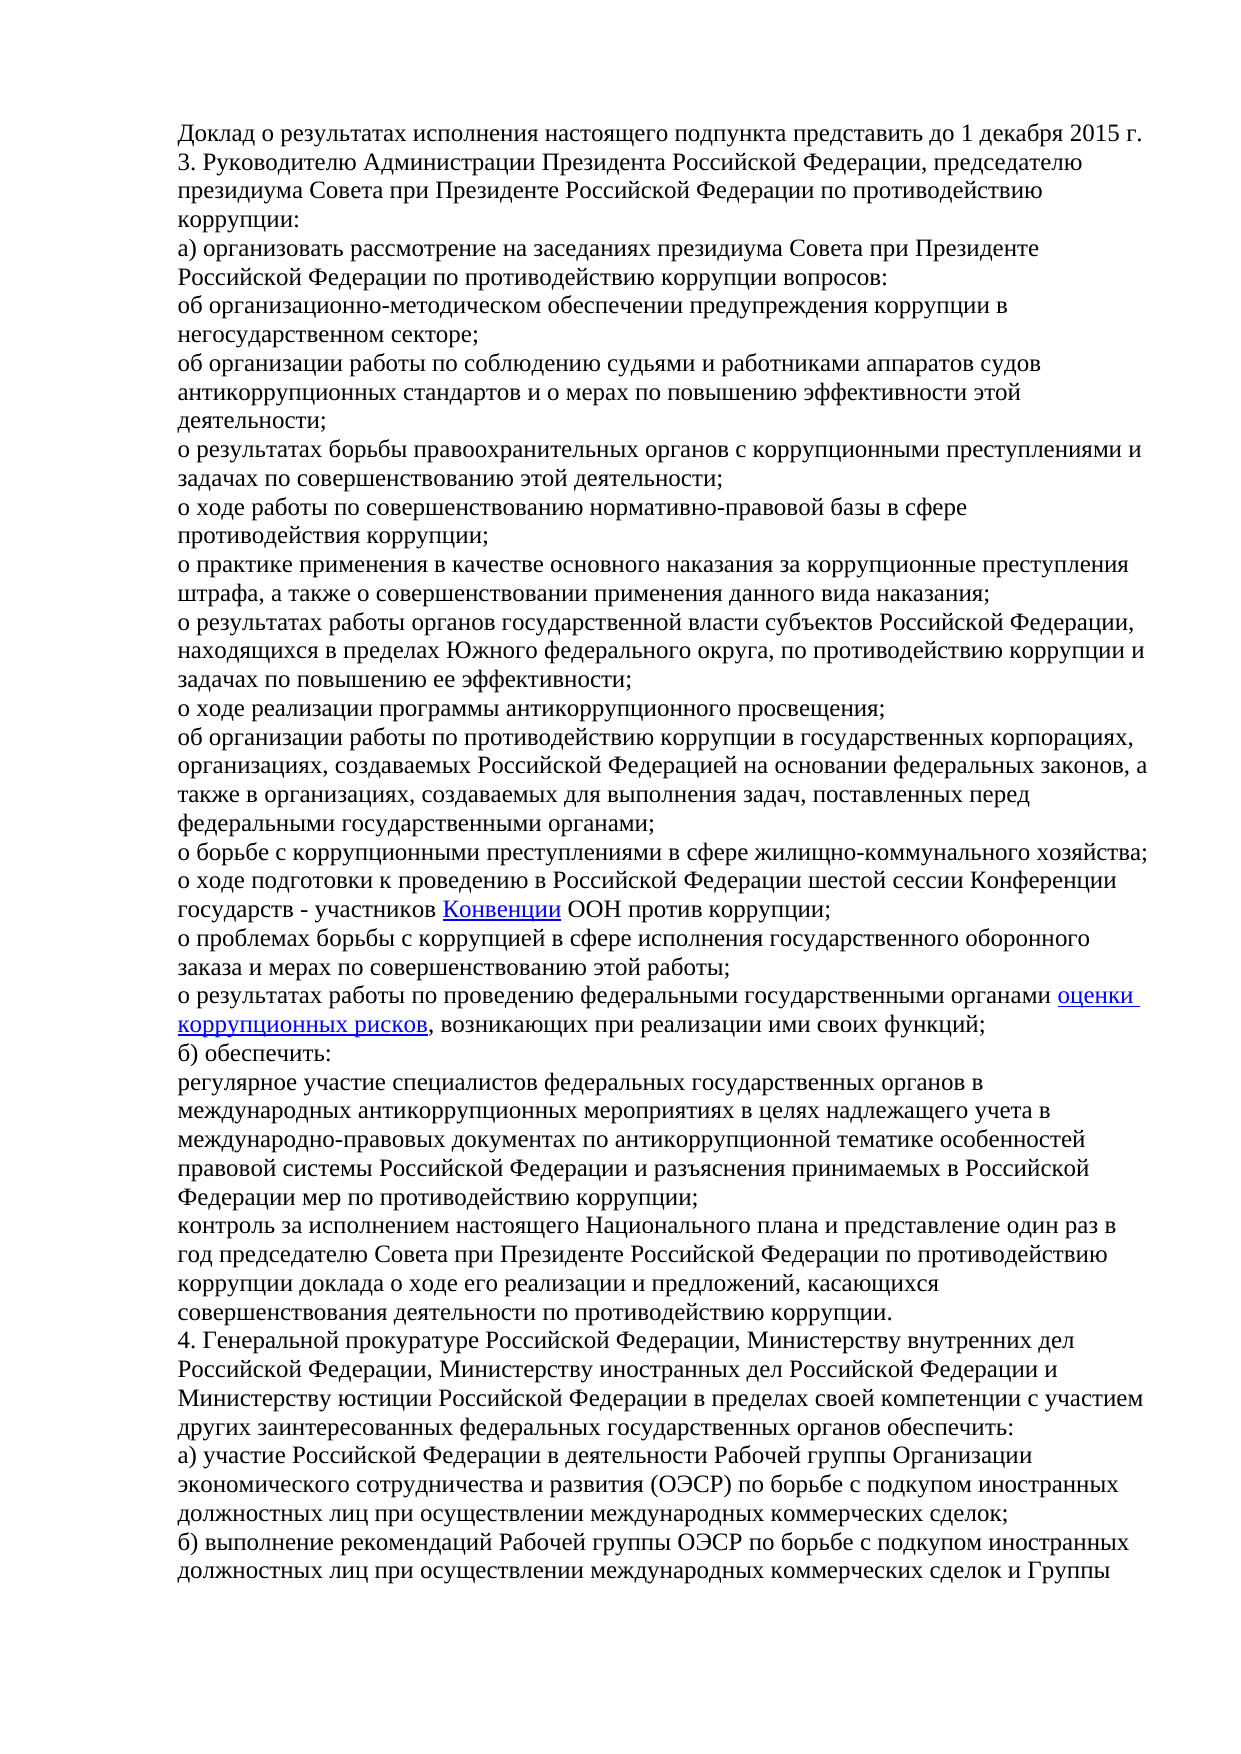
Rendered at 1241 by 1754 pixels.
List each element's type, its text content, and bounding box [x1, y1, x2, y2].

text 4. Генеральной прокуратуре Российской Федерации, Министерству внутренних дел Российской Федерации, Министерству иностранных дел Российской Федерации и Министерству юстиции Российской Федерации в пределах своей компетенции с участием других заинтересованных федеральных государственных органов обеспечить: [177, 1326, 1152, 1441]
text а) участие Российской Федерации в деятельности Рабочей группы Организации экономического сотрудничества и развития (ОЭСР) по борьбе с подкупом иностранных должностных лиц при осуществлении международных коммерческих сделок; [177, 1441, 1152, 1527]
text о ходе реализации программы антикоррупционного просвещения; [177, 693, 1152, 722]
text Доклад о результатах исполнения настоящего подпункта представить до 1 декабря 2015 г. [177, 118, 1152, 147]
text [177, 1527, 1152, 1584]
text б) обеспечить: [177, 1038, 1152, 1067]
text контроль за исполнением настоящего Национального плана и представление один раз в год председателю Совета при Президенте Российской Федерации по противодействию коррупции доклада о ходе его реализации и предложений, касающихся совершенствования деятельности по противодействию коррупции. [177, 1211, 1152, 1326]
text о борьбе с коррупционными преступлениями в сфере жилищно-коммунального хозяйства; [177, 837, 1152, 866]
text о результатах борьбы правоохранительных органов с коррупционными преступлениями и задачах по совершенствованию этой деятельности; [177, 434, 1152, 492]
text об организационно-методическом обеспечении предупреждения коррупции в негосударственном секторе; [177, 291, 1152, 348]
text о практике применения в качестве основного наказания за коррупционные преступления штрафа, а также о совершенствовании применения данного вида наказания; [177, 549, 1152, 607]
text о результатах работы органов государственной власти субъектов Российской Федерации, находящихся в пределах Южного федерального округа, по противодействию коррупции и задачах по повышению ее эффективности; [177, 607, 1152, 693]
text о проблемах борьбы с коррупцией в сфере исполнения государственного оборонного заказа и мерах по совершенствованию этой работы; [177, 923, 1152, 981]
text об организации работы по противодействию коррупции в государственных корпорациях, организациях, создаваемых Российской Федерацией на основании федеральных законов, а также в организациях, создаваемых для выполнения задач, поставленных перед федеральными государственными органами; [177, 722, 1152, 837]
text 3. Руководителю Администрации Президента Российской Федерации, председателю президиума Совета при Президенте Российской Федерации по противодействию коррупции: [177, 147, 1152, 233]
text об организации работы по соблюдению судьями и работниками аппаратов судов антикоррупционных стандартов и о мерах по повышению эффективности этой деятельности; [177, 348, 1152, 434]
text о ходе подготовки к проведению в Российской Федерации шестой сессии Конференции государств - участников Конвенции ООН против коррупции; [177, 866, 1152, 923]
text регулярное участие специалистов федеральных государственных органов в международных антикоррупционных мероприятиях в целях надлежащего учета в международно-правовых документах по антикоррупционной тематике особенностей правовой системы Российской Федерации и разъяснения принимаемых в Российской Федерации мер по противодействию коррупции; [177, 1067, 1152, 1211]
text а) организовать рассмотрение на заседаниях президиума Совета при Президенте Российской Федерации по противодействию коррупции вопросов: [177, 233, 1152, 291]
text о ходе работы по совершенствованию нормативно-правовой базы в сфере противодействия коррупции; [177, 492, 1152, 549]
text о результатах работы по проведению федеральными государственными органами оценки коррупционных рисков, возникающих при реализации ими своих функций; [177, 981, 1152, 1038]
